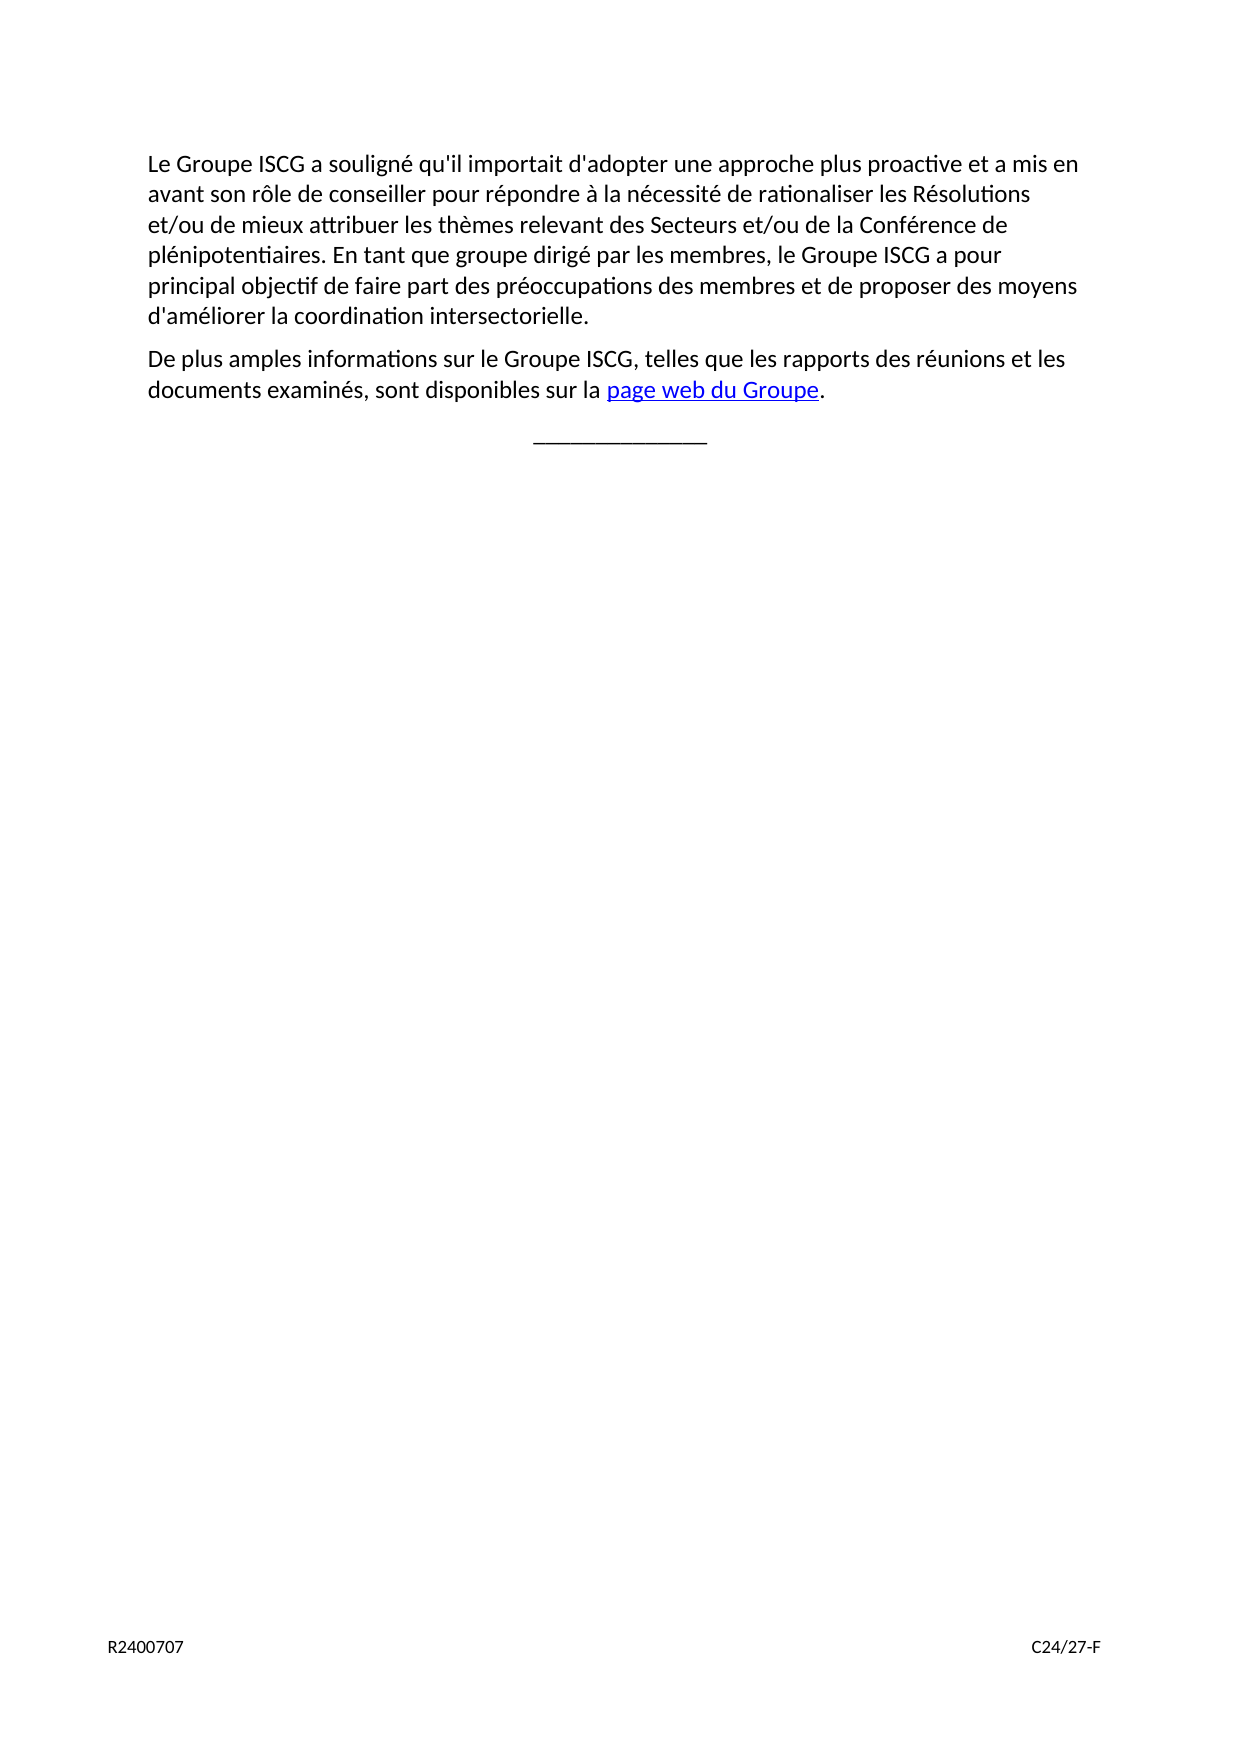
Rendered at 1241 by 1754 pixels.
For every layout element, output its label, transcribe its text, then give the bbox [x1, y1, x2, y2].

text Le Groupe ISCG a souligné qu'il importait d'adopter une approche plus proactive et a mis en avant son rôle de conseiller pour répondre à la nécessité de rationaliser les Résolutions et/ou de mieux attribuer les thèmes relevant des Secteurs et/ou de la Conférence de plénipotentiaires. En tant que groupe dirigé par les membres, le Groupe ISCG a pour principal objectif de faire part des préoccupations des membres et de proposer des moyens d'améliorer la coordination intersectorielle. [148, 148, 1092, 331]
text ______________ [148, 417, 1092, 447]
text De plus amples informations sur le Groupe ISCG, telles que les rapports des réunions et les documents examinés, sont disponibles sur la page web du Groupe. [148, 343, 1092, 404]
